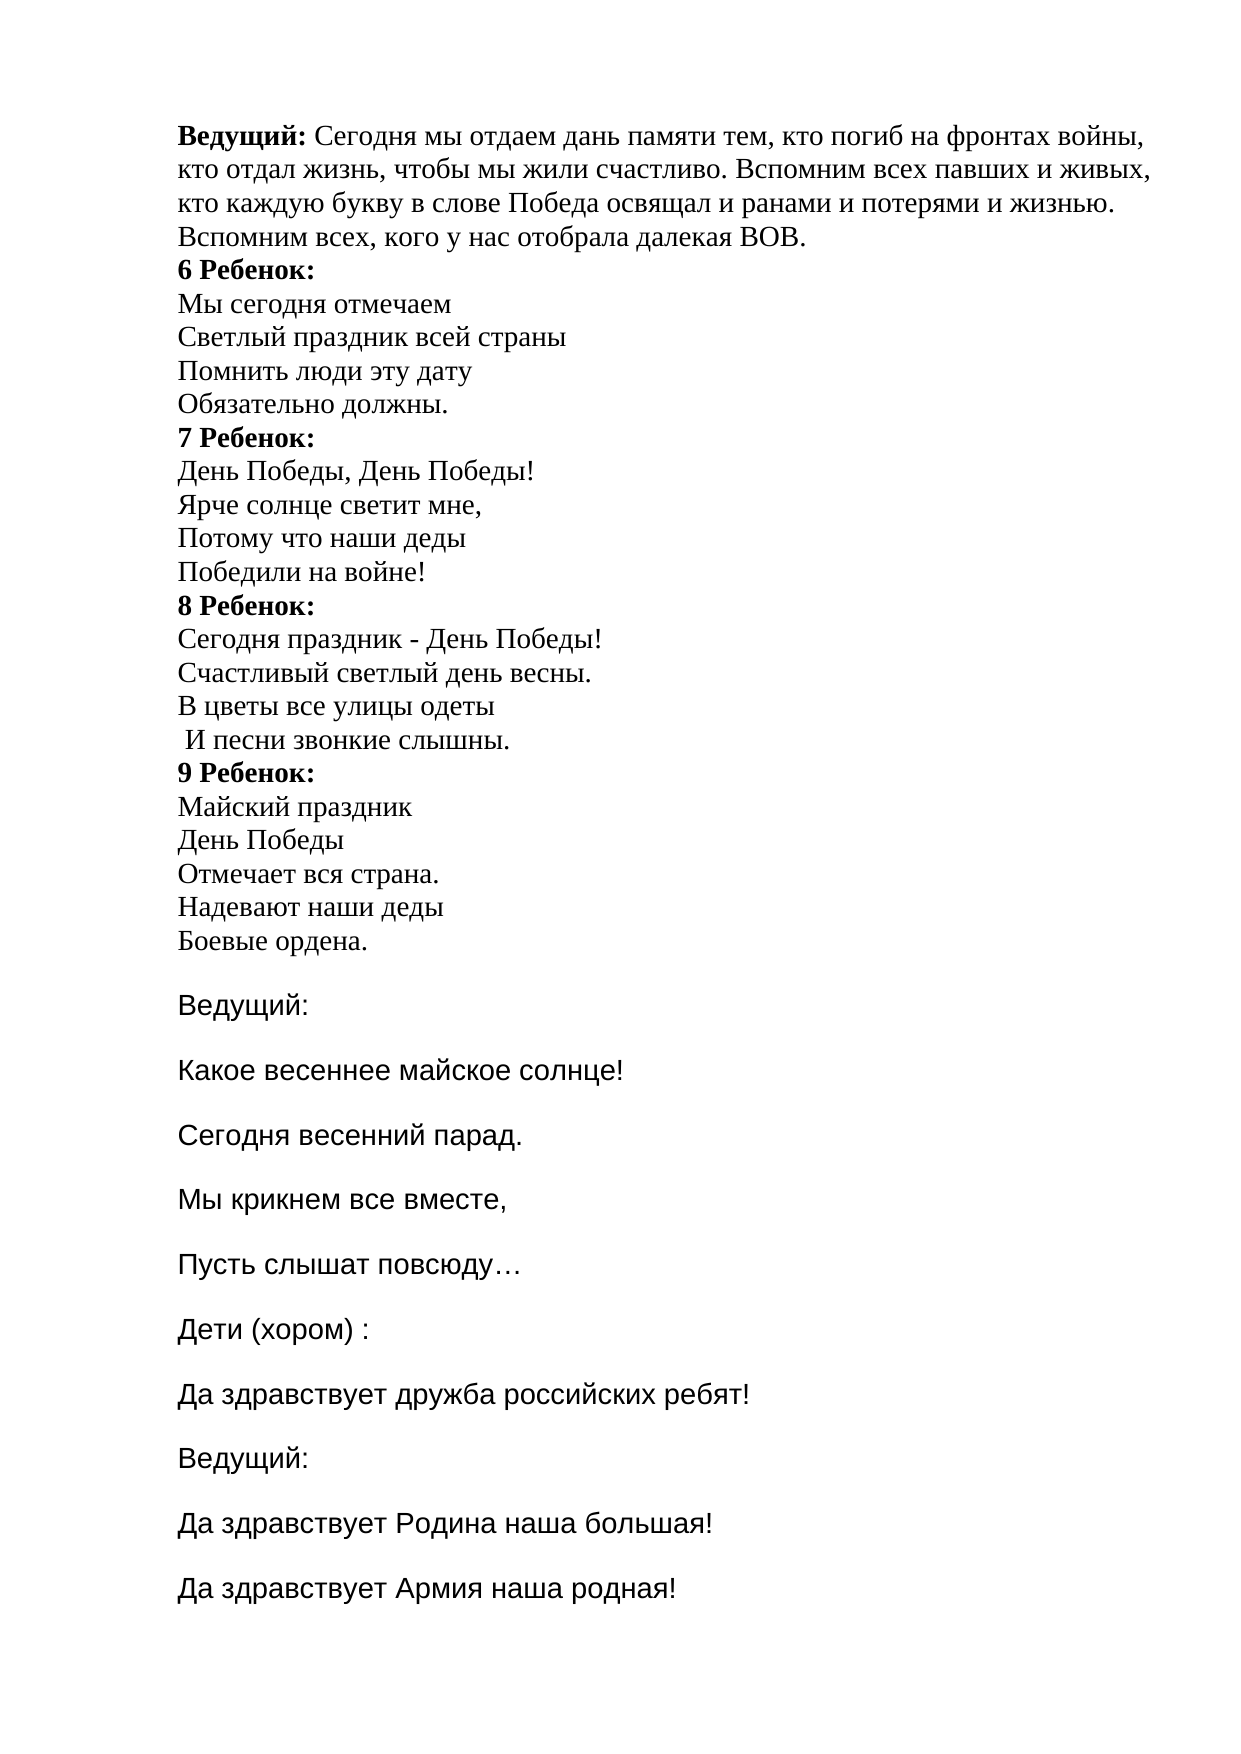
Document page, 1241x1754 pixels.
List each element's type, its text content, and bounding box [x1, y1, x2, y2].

text Да здравствует Армия наша родная! [177, 1571, 1152, 1604]
text Сегодня праздник - День Победы! [177, 621, 1152, 655]
text Надевают наши деды [177, 889, 1152, 923]
text 9 Ребенок: [177, 755, 1152, 789]
text Пусть слышат повсюду… [177, 1247, 1152, 1281]
text Какое весеннее майское солнце! [177, 1053, 1152, 1086]
text Майский праздник [177, 789, 1152, 822]
text Обязательно должны. 7 Ребенок: [177, 386, 1152, 453]
text Ведущий: Сегодня мы отдаем дань памяти тем, кто погиб на фронтах войны, кто отдал жизнь, чтобы мы жили счастливо. Вспомним всех павших и живых, кто каждую букву в слове Победа освящал и ранами и потерями и жизнью. Вспомним всех, кого у нас отобрала далекая ВОВ. [177, 118, 1152, 252]
text И песни звонкие слышны. [177, 722, 1152, 755]
text 8 Ребенок: [177, 588, 1152, 621]
text Дети (хором) : [177, 1312, 1152, 1345]
text День Победы, День Победы! [177, 453, 1152, 487]
text Светлый праздник всей страны [177, 319, 1152, 353]
text Помнить люди эту дату [177, 353, 1152, 386]
text Боевые ордена. [177, 923, 1152, 957]
text Потому что наши деды [177, 521, 1152, 554]
text 6 Ребенок: [177, 252, 1152, 286]
text Ярче солнце светит мне, [177, 487, 1152, 521]
text Сегодня весенний парад. [177, 1117, 1152, 1151]
text День Победы [177, 822, 1152, 856]
text Да здравствует Родина наша большая! [177, 1506, 1152, 1540]
text Да здравствует дружба российских ребят! [177, 1377, 1152, 1410]
text В цветы все улицы одеты [177, 688, 1152, 722]
text Ведущий: [177, 988, 1152, 1021]
text Ведущий: [177, 1441, 1152, 1475]
text Счастливый светлый день весны. [177, 655, 1152, 688]
text Победили на войне! [177, 554, 1152, 588]
text Мы сегодня отмечаем [177, 286, 1152, 319]
text Отмечает вся страна. [177, 856, 1152, 889]
text Мы крикнем все вместе, [177, 1182, 1152, 1216]
